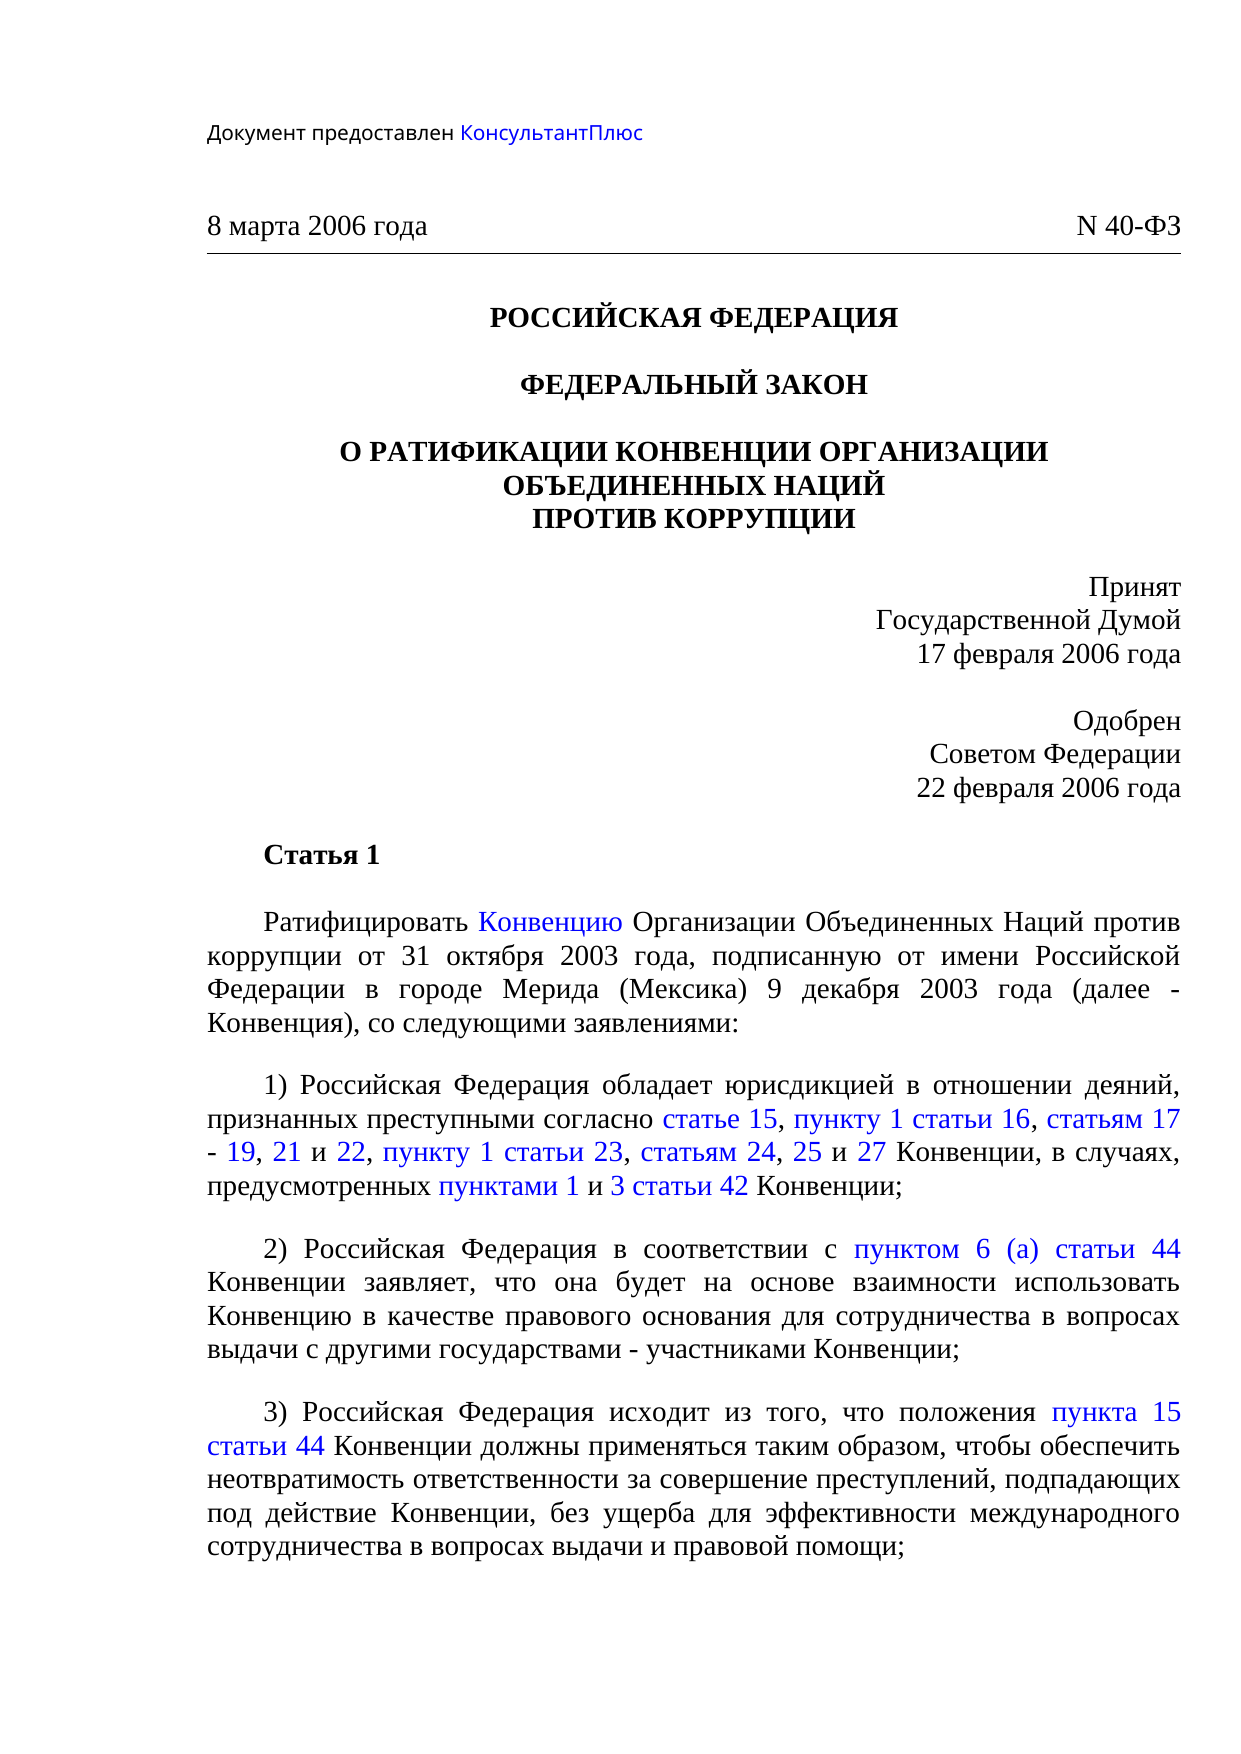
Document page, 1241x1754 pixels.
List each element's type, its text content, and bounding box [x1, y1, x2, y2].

text 3) Российская Федерация исходит из того, что положения пункта 15 статьи 44 Конвенции должны применяться таким образом, чтобы обеспечить неотвратимость ответственности за совершение преступлений, подпадающих под действие Конвенции, без ущерба для эффективности международного сотрудничества в вопросах выдачи и правовой помощи; [207, 1394, 1181, 1562]
title ФЕДЕРАЛЬНЫЙ ЗАКОН [207, 367, 1181, 401]
text 2) Российская Федерация в соответствии с пунктом 6 (а) статьи 44 Конвенции заявляет, что она будет на основе взаимности использовать Конвенцию в качестве правового основания для сотрудничества в вопросах выдачи с другими государствами - участниками Конвенции; [207, 1231, 1181, 1365]
text Одобрен [207, 703, 1181, 736]
title О РАТИФИКАЦИИ КОНВЕНЦИИ ОРГАНИЗАЦИИ ОБЪЕДИНЕННЫХ НАЦИЙ [207, 434, 1181, 502]
text Принят [207, 569, 1181, 602]
text 17 февраля 2006 года [207, 636, 1181, 669]
table_header 8 марта 2006 года [207, 209, 694, 242]
title Документ предоставлен КонсультантПлюс [207, 118, 1181, 175]
table_header N 40-ФЗ [694, 209, 1181, 242]
text 1) Российская Федерация обладает юрисдикцией в отношении деяний, признанных преступными согласно статье 15, пункту 1 статьи 16, статьям 17 - 19, 21 и 22, пункту 1 статьи 23, статьям 24, 25 и 27 Конвенции, в случаях, предусмотренных пунктами 1 и 3 статьи 42 Конвенции; [207, 1067, 1181, 1202]
title ПРОТИВ КОРРУПЦИИ [207, 502, 1181, 535]
text 22 февраля 2006 года [207, 770, 1181, 803]
text Советом Федерации [207, 736, 1181, 770]
title Статья 1 [207, 837, 1181, 871]
text Государственной Думой [207, 602, 1181, 636]
title РОССИЙСКАЯ ФЕДЕРАЦИЯ [207, 300, 1181, 334]
text Ратифицировать Конвенцию Организации Объединенных Наций против коррупции от 31 октября 2003 года, подписанную от имени Российской Федерации в городе Мерида (Мексика) 9 декабря 2003 года (далее - Конвенция), со следующими заявлениями: [207, 904, 1181, 1038]
